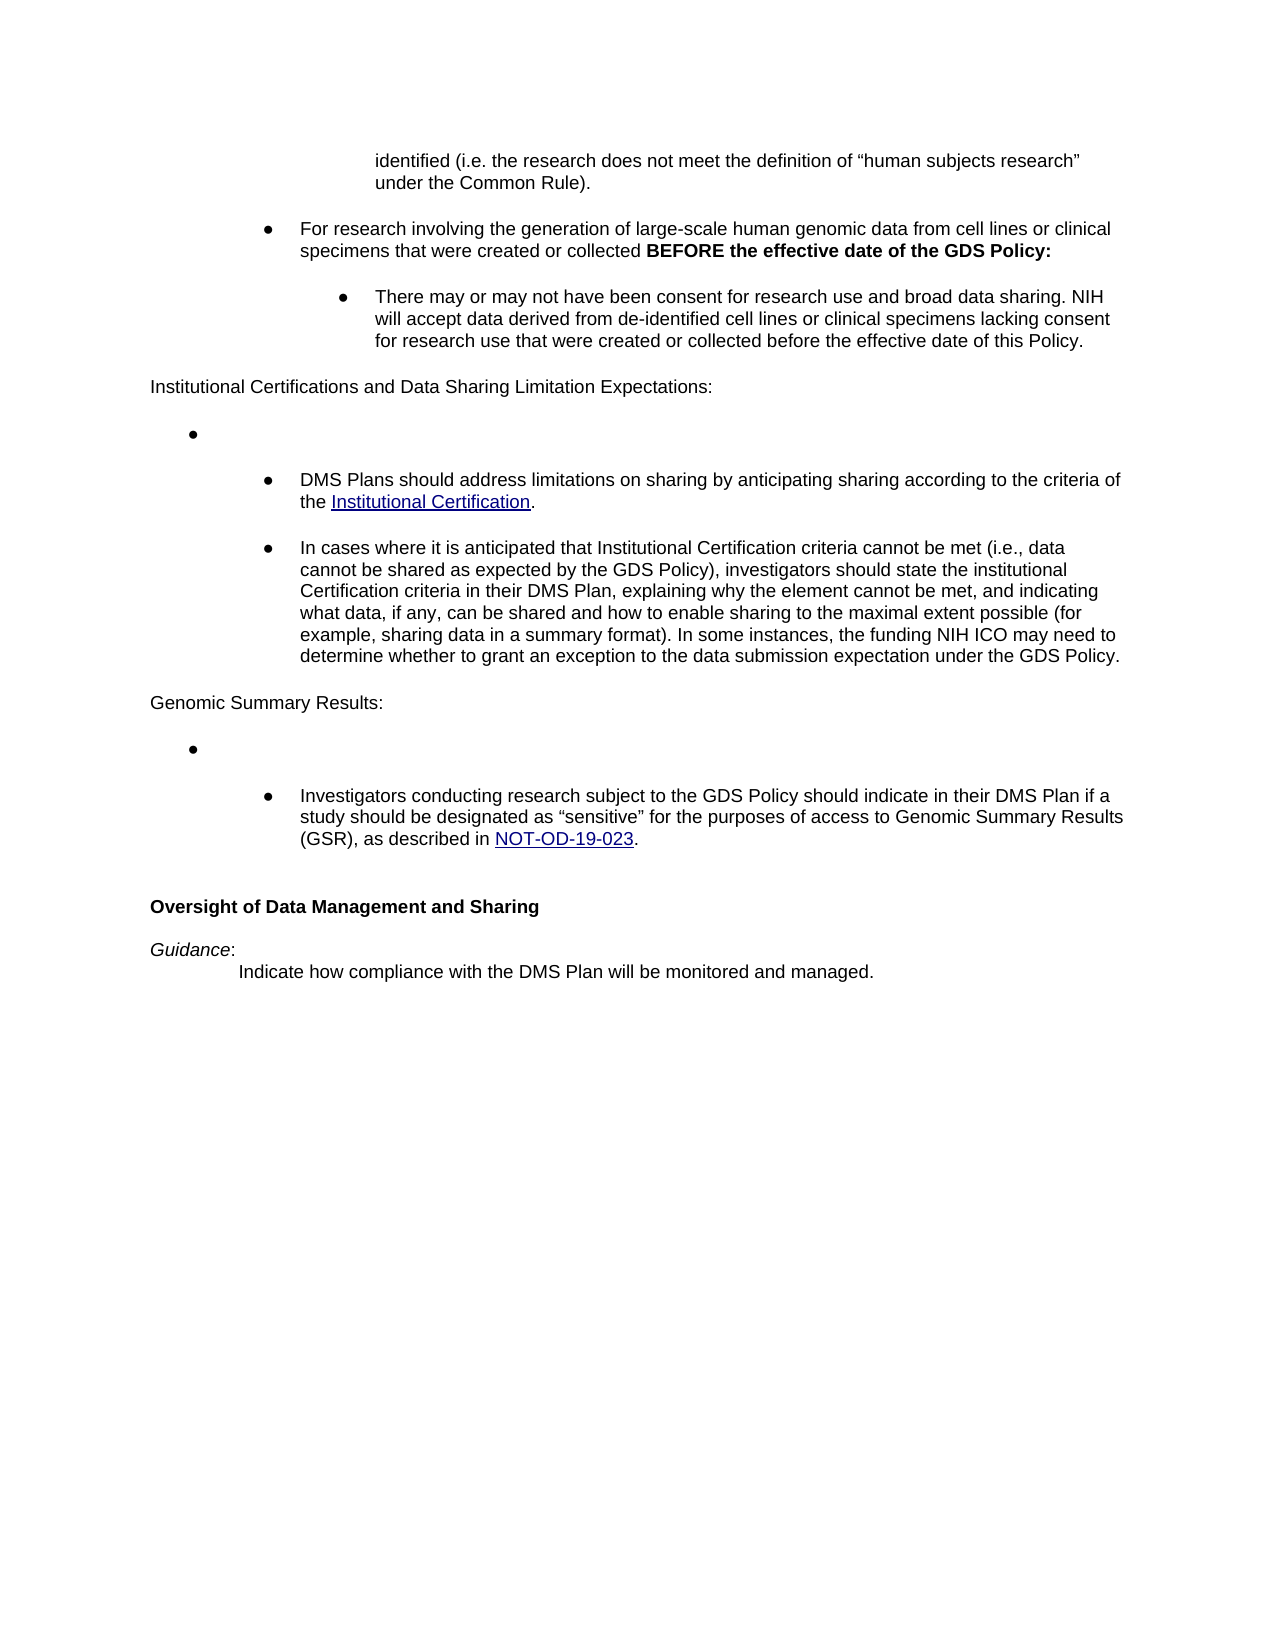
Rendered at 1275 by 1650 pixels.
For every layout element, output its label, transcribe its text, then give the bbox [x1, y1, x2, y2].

list In cases where it is anticipated that Institutional Certification criteria cannot be met (i.e., data cannot be shared as expected by the GDS Policy), investigators should state the institutional Certification criteria in their DMS Plan, explaining why the element cannot be met, and indicating what data, if any, can be shared and how to enable sharing to the maximal extent possible (for example, sharing data in a summary format). In some instances, the funding NIH ICO may need to determine whether to grant an exception to the data submission expectation under the GDS Policy. [262, 537, 1125, 667]
list For research involving the generation of large-scale human genomic data from cell lines or clinical specimens that were created or collected BEFORE the effective date of the GDS Policy: [262, 218, 1125, 261]
list DMS Plans should address limitations on sharing by anticipating sharing according to the criteria of the Institutional Certification. [262, 469, 1125, 512]
text Indicate how compliance with the DMS Plan will be monitored and managed. [150, 961, 1125, 982]
list Institutional Certifications and Data Sharing Limitation Expectations: [187, 422, 1125, 444]
text Guidance: [150, 939, 1125, 961]
list There may or may not have been consent for research use and broad data sharing. NIH will accept data derived from de-identified cell lines or clinical specimens lacking consent for research use that were created or collected before the effective date of this Policy. [337, 286, 1125, 351]
list Genomic Summary Results: [187, 738, 1125, 760]
list Investigators conducting research subject to the GDS Policy should indicate in their DMS Plan if a study should be designated as “sensitive” for the purposes of access to Genomic Summary Results (GSR), as described in NOT-OD-19-023. [262, 785, 1125, 849]
text Oversight of Data Management and Sharing [150, 896, 1125, 917]
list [337, 150, 1125, 193]
